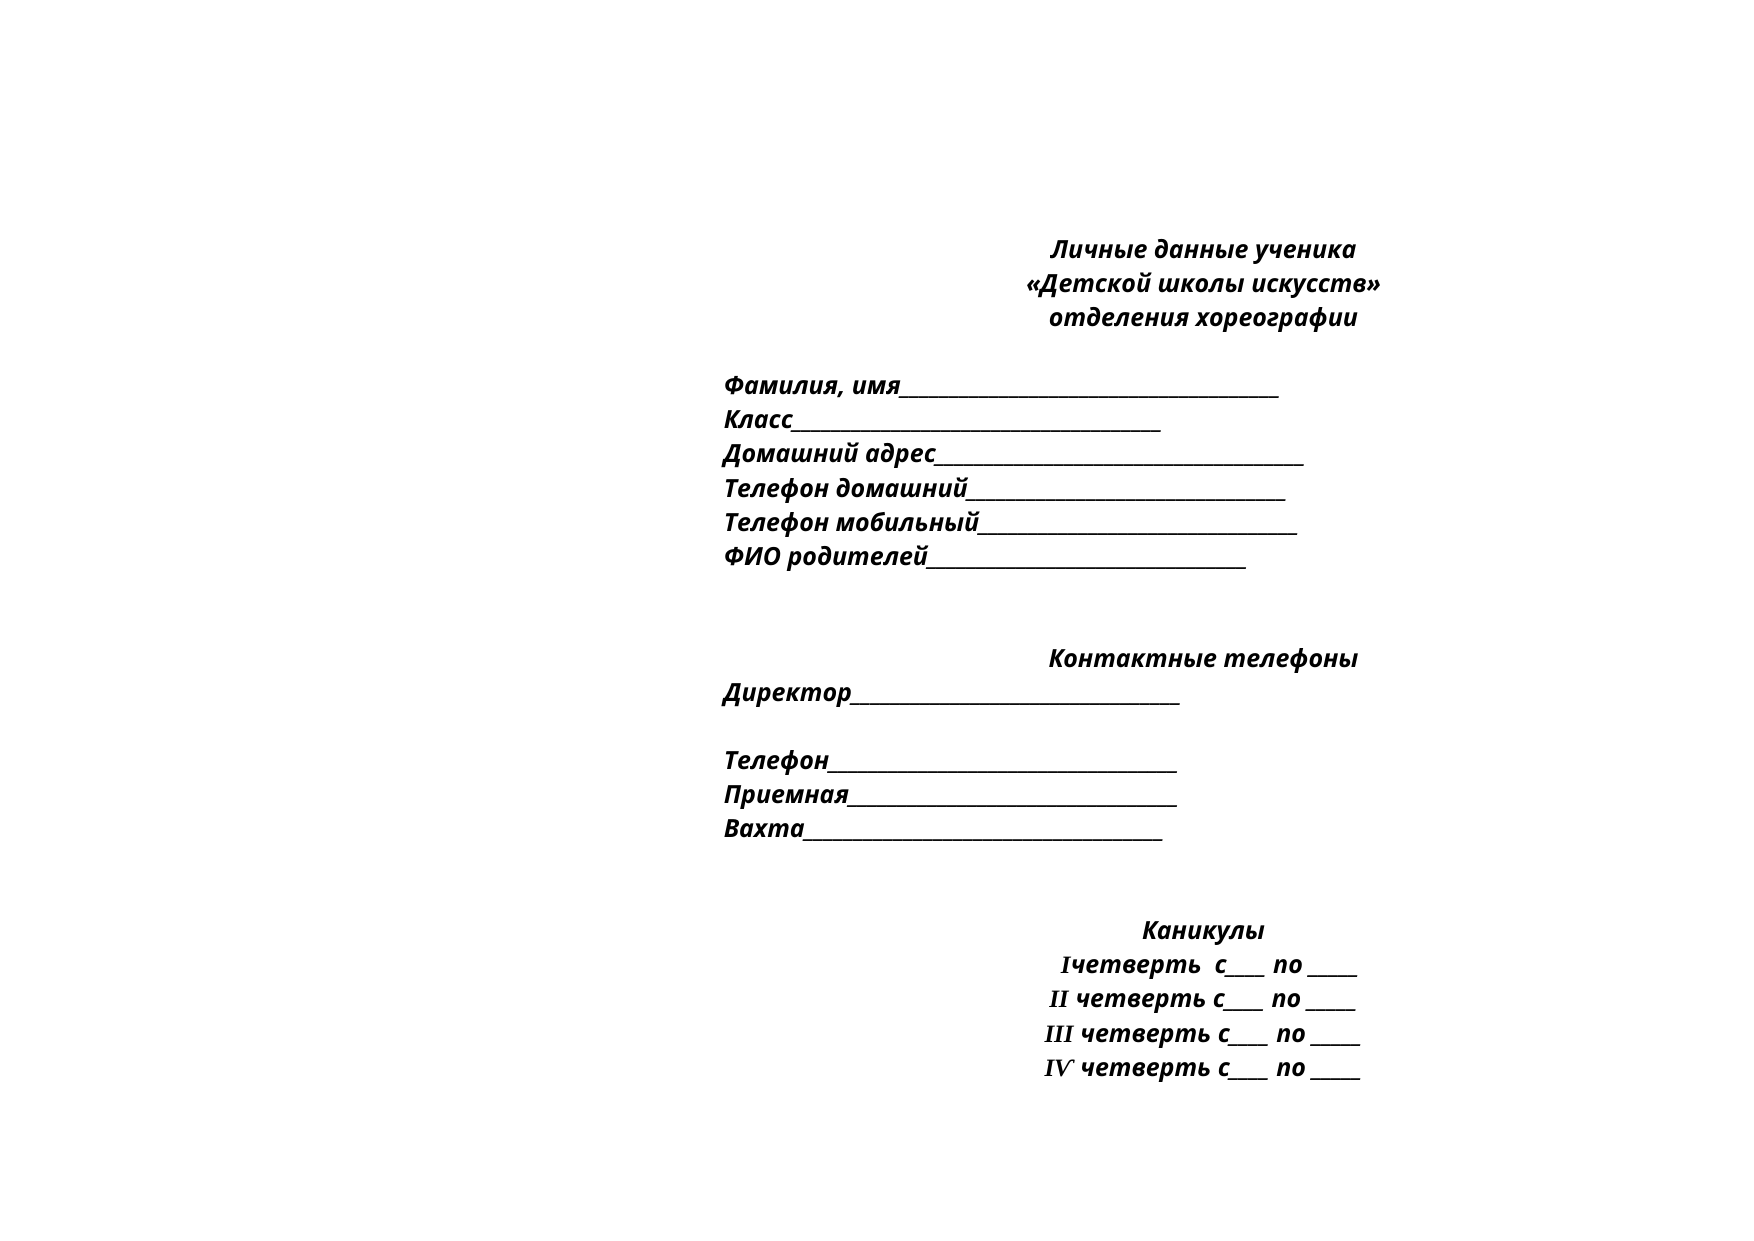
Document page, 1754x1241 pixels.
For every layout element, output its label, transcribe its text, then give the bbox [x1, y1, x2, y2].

text Телефон мобильный________________________________ [723, 504, 1683, 538]
text Фамилия, имя______________________________________ [723, 368, 1683, 402]
text ФИО родителей________________________________ [723, 538, 1683, 572]
text Вахта____________________________________ [723, 811, 1683, 845]
text отделения хореографии [723, 300, 1683, 334]
text Ιчетверть с____ по _____ [723, 947, 1683, 981]
text ΙΙ четверть с____ по _____ [723, 981, 1683, 1015]
text ΙΙΙ четверть с____ по _____ [723, 1015, 1683, 1049]
text Приемная_________________________________ [723, 777, 1683, 811]
text Директор_________________________________ [723, 674, 1683, 709]
text Телефон домашний________________________________ [723, 470, 1683, 504]
text Контактные телефоны [723, 641, 1683, 674]
text Домашний адрес_____________________________________ [723, 436, 1683, 470]
text Класс_____________________________________ [723, 402, 1683, 436]
text ΙѴ четверть с____ по _____ [723, 1049, 1683, 1083]
text «Детской школы искусств» [723, 266, 1683, 300]
text Каникулы [723, 913, 1683, 947]
text Личные данные ученика [723, 232, 1683, 266]
text Телефон___________________________________ [723, 743, 1683, 777]
